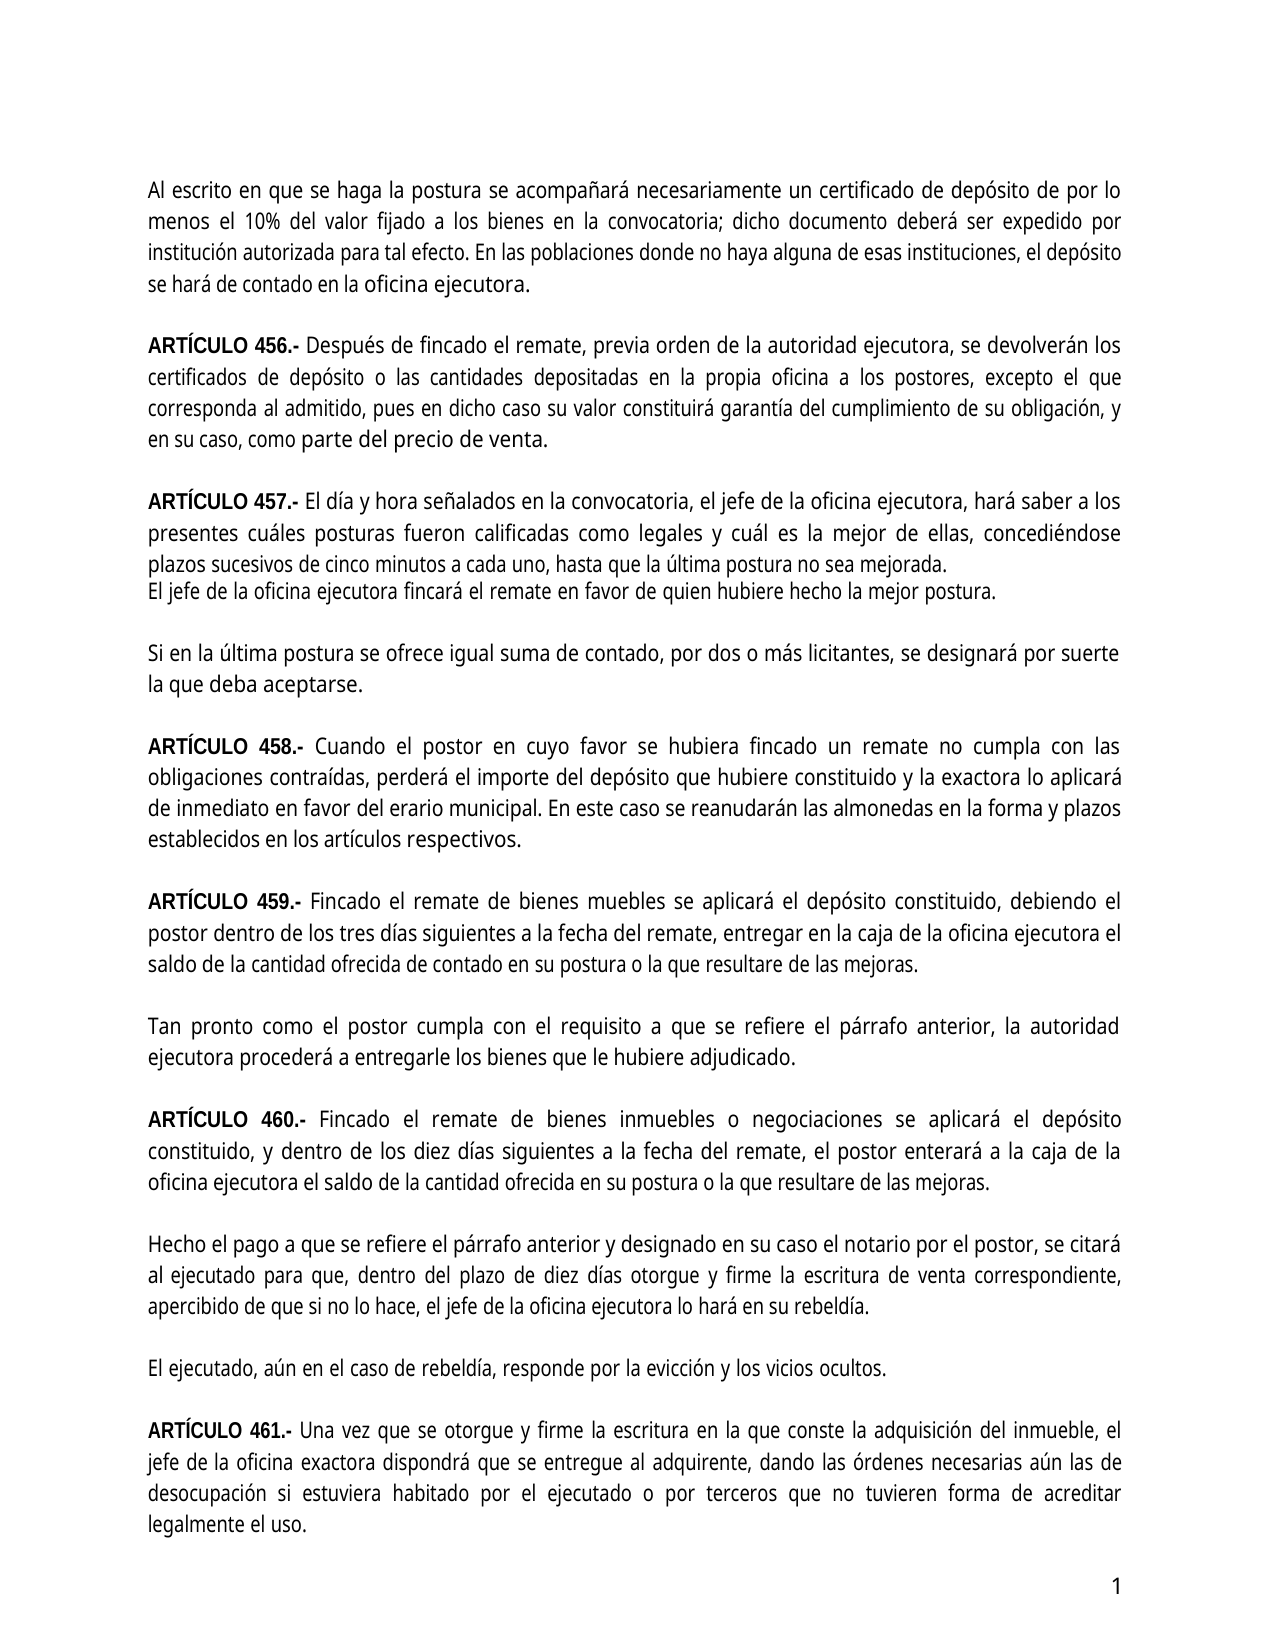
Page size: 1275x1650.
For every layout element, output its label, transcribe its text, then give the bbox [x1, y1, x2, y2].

text ARTÍCULO 459.- Fincado el remate de bienes muebles se aplicará el depósito constituido, debiendo el postor dentro de los tres días siguientes a la fecha del remate, entregar en la caja de la oficina ejecutora el saldo de la cantidad ofrecida de contado en su postura o la que resultare de las mejoras. [148, 885, 1122, 979]
text ARTÍCULO 461.- Una vez que se otorgue y firme la escritura en la que conste la adquisición del inmueble, el jefe de la oficina exactora dispondrá que se entregue al adquirente, dando las órdenes necesarias aún las de desocupación si estuviera habitado por el ejecutado o por terceros que no tuvieren forma de acreditar legalmente el uso. [148, 1414, 1122, 1539]
text ARTÍCULO 460.- Fincado el remate de bienes inmuebles o negociaciones se aplicará el depósito constituido, y dentro de los diez días siguientes a la fecha del remate, el postor enterará a la caja de la oficina ejecutora el saldo de la cantidad ofrecida en su postura o la que resultare de las mejoras. [148, 1103, 1123, 1197]
text ARTÍCULO 457.- El día y hora señalados en la convocatoria, el jefe de la oficina ejecutora, hará saber a los presentes cuáles posturas fueron calificadas como legales y cuál es la mejor de ellas, concediéndose plazos sucesivos de cinco minutos a cada uno, hasta que la última postura no sea mejorada. [148, 485, 1122, 579]
text Si en la última postura se ofrece igual suma de contado, por dos o más licitantes, se designará por suerte la que deba aceptarse. [148, 636, 1122, 699]
text Al escrito en que se haga la postura se acompañará necesariamente un certificado de depósito de por lo menos el 10% del valor fijado a los bienes en la convocatoria; dicho documento deberá ser expedido por institución autorizada para tal efecto. En las poblaciones donde no haya alguna de esas instituciones, el depósito se hará de contado en la oficina ejecutora. [148, 174, 1122, 299]
text Hecho el pago a que se refiere el párrafo anterior y designado en su caso el notario por el postor, se citará al ejecutado para que, dentro del plazo de diez días otorgue y firme la escritura de venta correspondiente, apercibido de que si no lo hace, el jefe de la oficina ejecutora lo hará en su rebeldía. [148, 1228, 1122, 1321]
text Tan pronto como el postor cumpla con el requisito a que se refiere el párrafo anterior, la autoridad ejecutora procederá a entregarle los bienes que le hubiere adjudicado. [148, 1010, 1122, 1072]
text El jefe de la oficina ejecutora fincará el remate en favor de quien hubiere hecho la mejor postura. [148, 579, 1139, 605]
text ARTÍCULO 458.- Cuando el postor en cuyo favor se hubiera fincado un remate no cumpla con las obligaciones contraídas, perderá el importe del depósito que hubiere constituido y la exactora lo aplicará de inmediato en favor del erario municipal. En este caso se reanudarán las almonedas en la forma y plazos establecidos en los artículos respectivos. [148, 729, 1122, 854]
text El ejecutado, aún en el caso de rebeldía, responde por la evicción y los vicios ocultos. [148, 1352, 1139, 1383]
text ARTÍCULO 456.- Después de fincado el remate, previa orden de la autoridad ejecutora, se devolverán los certificados de depósito o las cantidades depositadas en la propia oficina a los postores, excepto el que corresponda al admitido, pues en dicho caso su valor constituirá garantía del cumplimiento de su obligación, y en su caso, como parte del precio de venta. [148, 329, 1122, 454]
